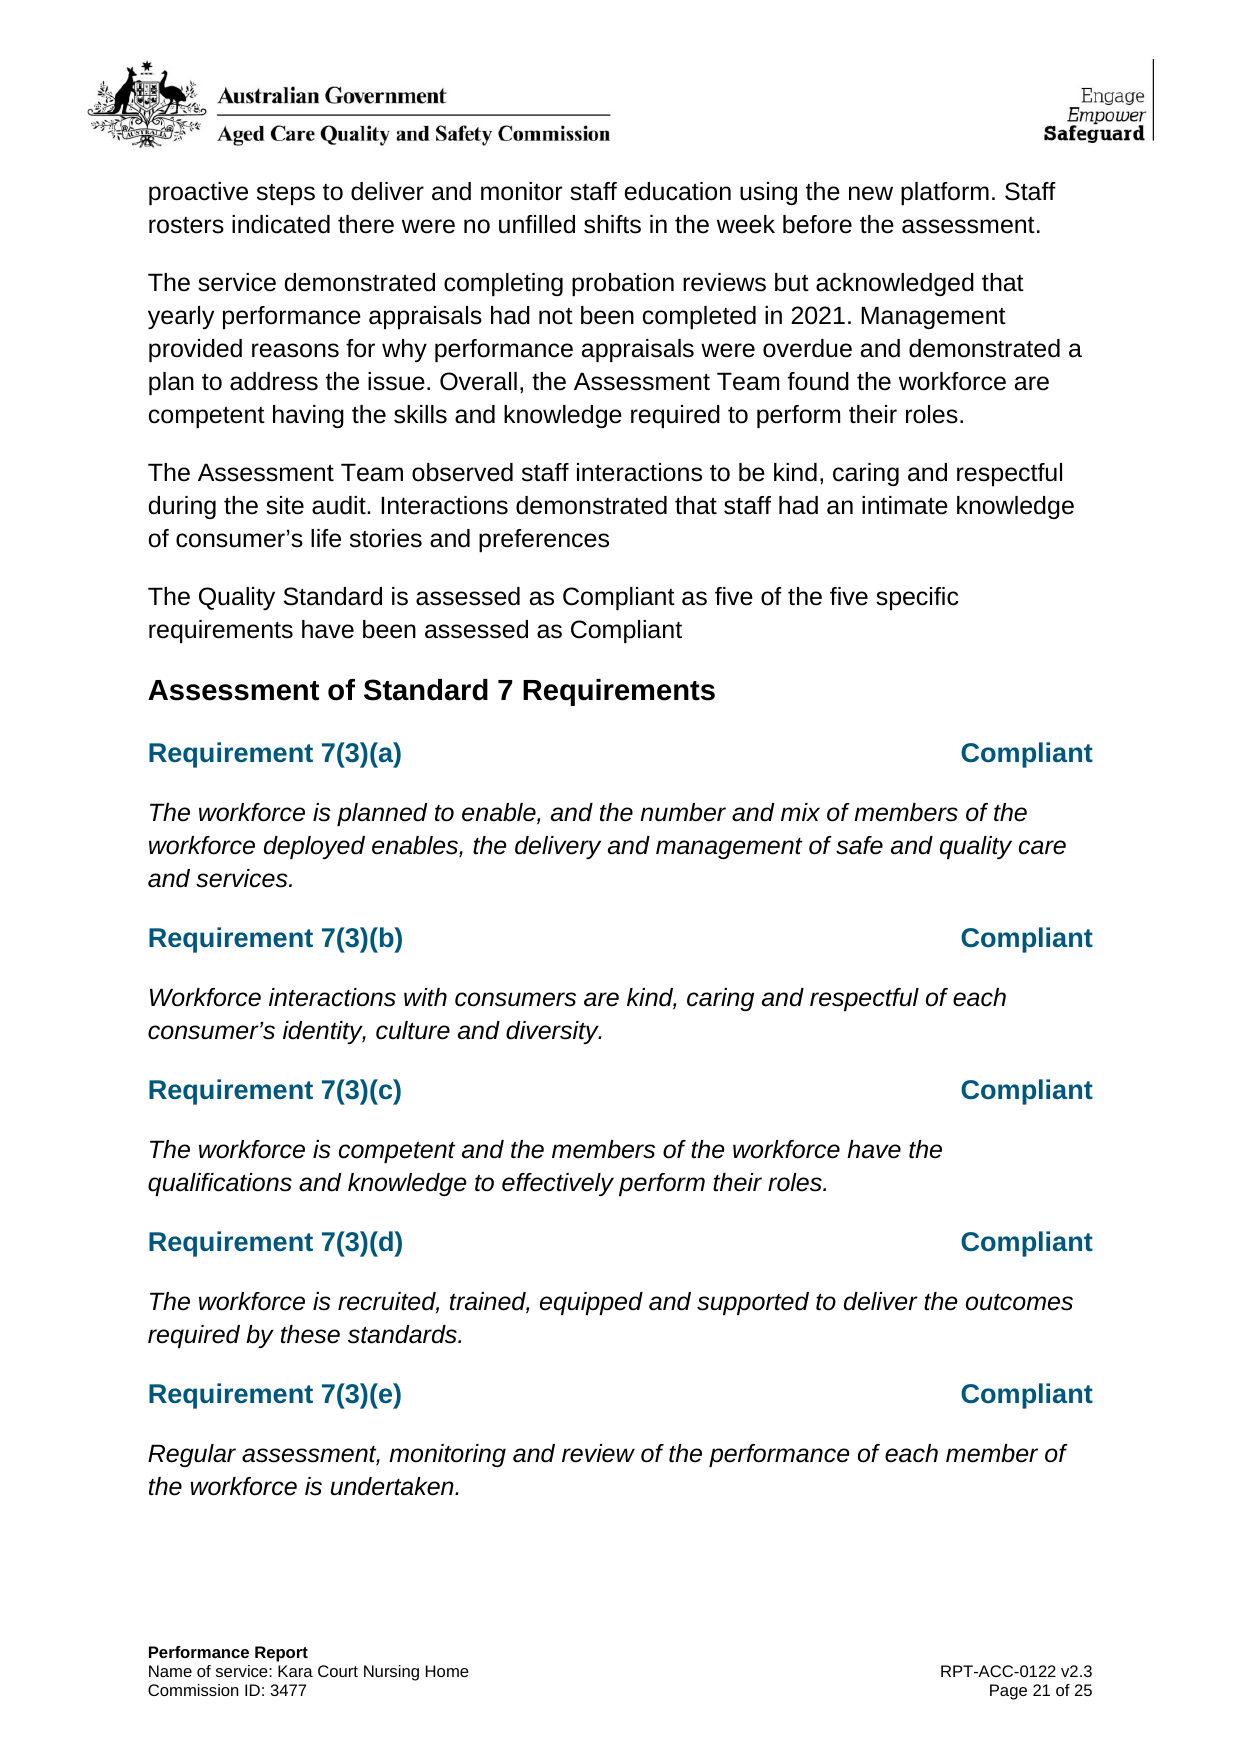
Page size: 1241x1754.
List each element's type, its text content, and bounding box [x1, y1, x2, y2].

picture [1, 0, 1241, 169]
text The Quality Standard is assessed as Compliant as five of the five specific requirements have been assessed as Compliant [148, 582, 1092, 644]
text The Assessment Team observed staff interactions to be kind, caring and respectful during the site audit. Interactions demonstrated that staff had an intimate knowledge of consumer’s life stories and preferences [148, 458, 1092, 553]
text The workforce is competent and the members of the workforce have the qualifications and knowledge to effectively perform their roles. [148, 1135, 1092, 1197]
text The service demonstrated completing probation reviews but acknowledged that yearly performance appraisals had not been completed in 2021. Management provided reasons for why performance appraisals were overdue and demonstrated a plan to address the issue. Overall, the Assessment Team found the workforce are competent having the skills and knowledge required to perform their roles. [148, 268, 1092, 429]
text The workforce is planned to enable, and the number and mix of members of the workforce deployed enables, the delivery and management of safe and quality care and services. [148, 798, 1092, 893]
subtitle Assessment of Standard 7 Requirements [148, 673, 1092, 707]
subtitle Requirement 7(3)(b) Compliant [148, 922, 1092, 953]
subtitle Requirement 7(3)(c) Compliant [148, 1074, 1092, 1105]
text Workforce interactions with consumers are kind, caring and respectful of each consumer’s identity, culture and diversity. [148, 983, 1092, 1045]
text Regular assessment, monitoring and review of the performance of each member of the workforce is undertaken. [148, 1439, 1092, 1501]
subtitle Requirement 7(3)(d) Compliant [148, 1226, 1092, 1257]
text The workforce is recruited, trained, equipped and supported to deliver the outcomes required by these standards. [148, 1287, 1092, 1349]
subtitle Requirement 7(3)(e) Compliant [148, 1378, 1092, 1409]
subtitle Requirement 7(3)(a) Compliant [148, 737, 1092, 768]
